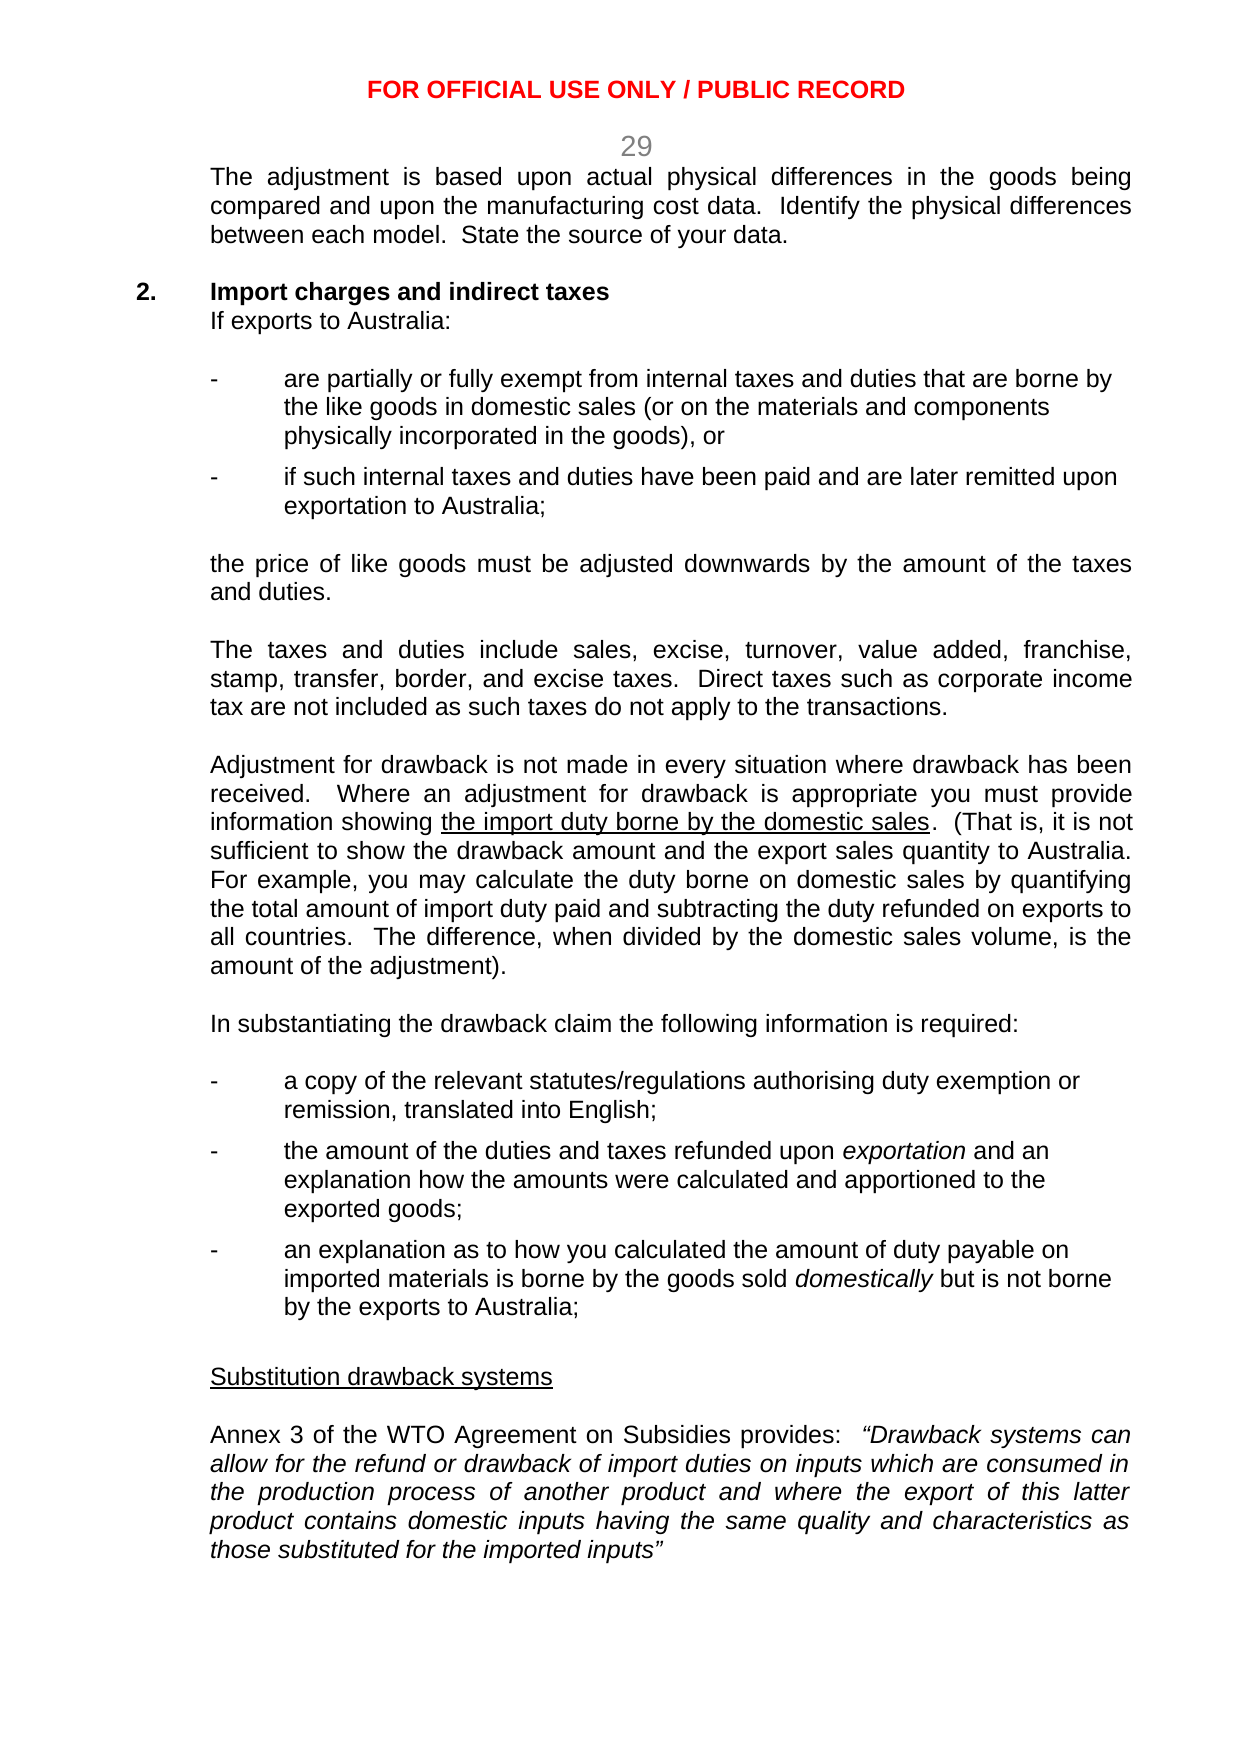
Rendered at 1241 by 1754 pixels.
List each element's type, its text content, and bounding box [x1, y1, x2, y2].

text Adjustment for drawback is not made in every situation where drawback has been received. Where an adjustment for drawback is appropriate you must provide information showing the import duty borne by the domestic sales. (That is, it is not sufficient to show the drawback amount and the export sales quantity to . For example, you may calculate the duty borne on domestic sales by quantifying the total amount of import duty paid and subtracting the duty refunded on exports to all countries. The difference, when divided by the domestic sales volume, is the amount of the adjustment). [210, 750, 1134, 980]
text Substitution drawback systems [210, 1362, 1134, 1391]
text In substantiating the drawback claim the following information is required: [210, 1009, 1134, 1037]
text The adjustment is based upon actual physical differences in the goods being compared and upon the manufacturing cost data. Identify the physical differences between each model. State the source of your data. [210, 159, 1134, 249]
text If exports to : [210, 306, 1134, 335]
text - a copy of the relevant statutes/regulations authorising duty exemption or remission, translated into English; [210, 1066, 1134, 1124]
text - an explanation as to how you calculated the amount of duty payable on imported materials is borne by the goods sold domestically but is not borne by the exports to Australia; [210, 1235, 1134, 1321]
text 2. Import charges and indirect taxes [136, 277, 1063, 306]
text Annex 3 of the WTO Agreement on Subsidies provides: “Drawback systems can allow for the refund or drawback of import duties on inputs which are consumed in the production process of another product and where the export of this latter product contains domestic inputs having the same quality and characteristics as those substituted for the imported inputs” [210, 1420, 1134, 1564]
text - the amount of the duties and taxes refunded upon exportation and an explanation how the amounts were calculated and apportioned to the exported goods; [210, 1136, 1134, 1222]
text - are partially or fully exempt from internal taxes and duties that are borne by the like goods in domestic sales (or on the materials and components physically incorporated in the goods), or [210, 364, 1134, 450]
text - if such internal taxes and duties have been paid and are later remitted upon exportation to ; [210, 462, 1134, 520]
text The taxes and duties include sales, excise, turnover, value added, franchise, stamp, transfer, border, and excise taxes. Direct taxes such as corporate income tax are not included as such taxes do not apply to the transactions. [210, 635, 1134, 721]
text the price of like goods must be adjusted downwards by the amount of the taxes and duties. [210, 549, 1134, 606]
